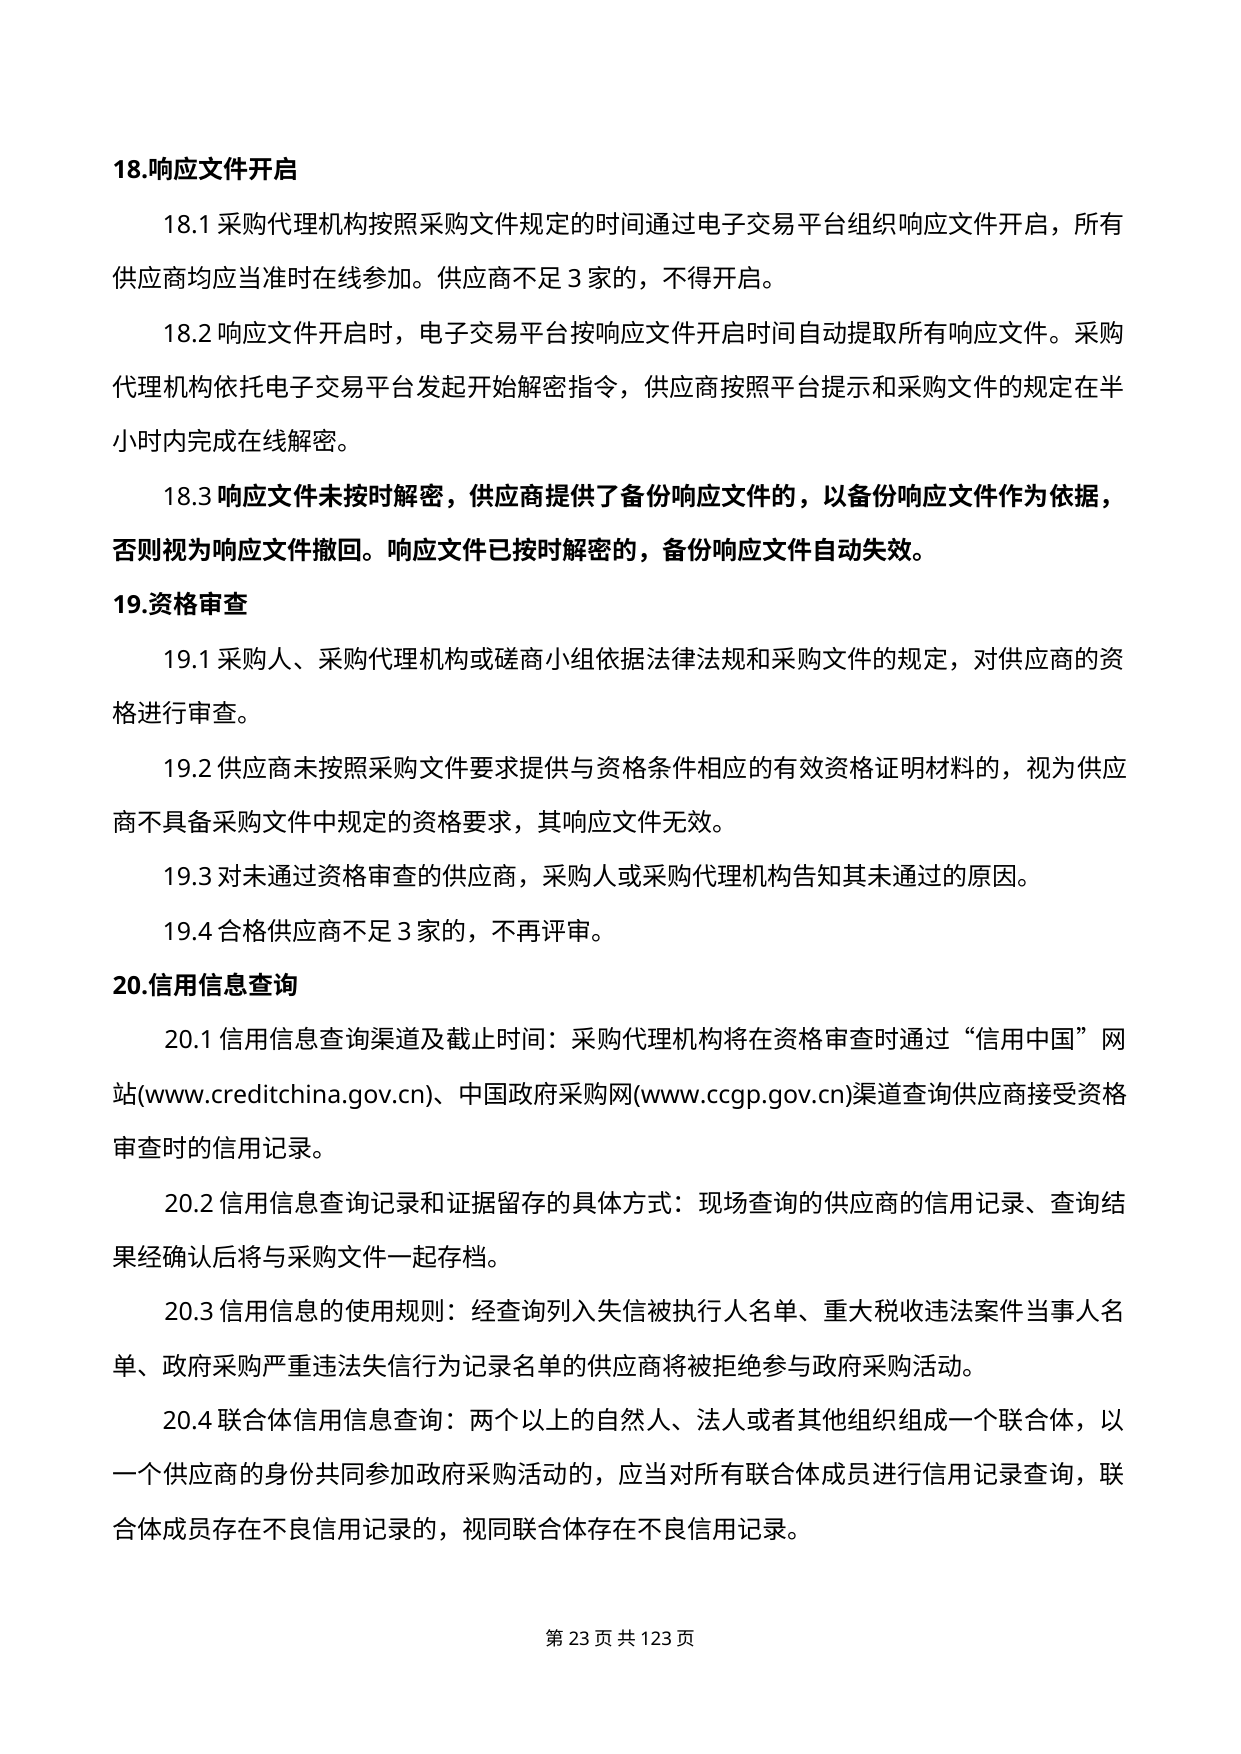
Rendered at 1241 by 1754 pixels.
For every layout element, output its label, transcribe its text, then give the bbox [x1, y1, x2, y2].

text 18.1采购代理机构按照采购文件规定的时间通过电子交易平台组织响应文件开启，所有供应商均应当准时在线参加。供应商不足3家的，不得开启。 [112, 204, 1128, 295]
text 19.资格审查 [112, 585, 1128, 621]
text 19.3对未通过资格审查的供应商，采购人或采购代理机构告知其未通过的原因。 [112, 857, 1128, 893]
text 20.1信用信息查询渠道及截止时间：采购代理机构将在资格审查时通过“信用中国”网站(www.creditchina.gov.cn)、中国政府采购网(www.ccgp.gov.cn)渠道查询供应商接受资格审查时的信用记录。 [112, 1020, 1128, 1165]
text 18.3响应文件未按时解密，供应商提供了备份响应文件的，以备份响应文件作为依据，否则视为响应文件撤回。响应文件已按时解密的，备份响应文件自动失效。 [112, 476, 1128, 567]
text 19.1采购人、采购代理机构或磋商小组依据法律法规和采购文件的规定，对供应商的资格进行审查。 [112, 639, 1128, 730]
text 20.信用信息查询 [112, 966, 1128, 1002]
text 20.4联合体信用信息查询：两个以上的自然人、法人或者其他组织组成一个联合体，以一个供应商的身份共同参加政府采购活动的，应当对所有联合体成员进行信用记录查询，联合体成员存在不良信用记录的，视同联合体存在不良信用记录。 [112, 1401, 1128, 1546]
text 20.3信用信息的使用规则：经查询列入失信被执行人名单、重大税收违法案件当事人名单、政府采购严重违法失信行为记录名单的供应商将被拒绝参与政府采购活动。 [112, 1292, 1128, 1382]
text 19.4合格供应商不足3家的，不再评审。 [112, 911, 1128, 947]
text 19.2供应商未按照采购文件要求提供与资格条件相应的有效资格证明材料的，视为供应商不具备采购文件中规定的资格要求，其响应文件无效。 [112, 748, 1128, 839]
text 18.响应文件开启 [112, 150, 1128, 186]
text 18.2响应文件开启时，电子交易平台按响应文件开启时间自动提取所有响应文件。采购代理机构依托电子交易平台发起开始解密指令，供应商按照平台提示和采购文件的规定在半小时内完成在线解密。 [112, 313, 1128, 458]
text 20.2信用信息查询记录和证据留存的具体方式：现场查询的供应商的信用记录、查询结果经确认后将与采购文件一起存档。 [112, 1183, 1128, 1274]
